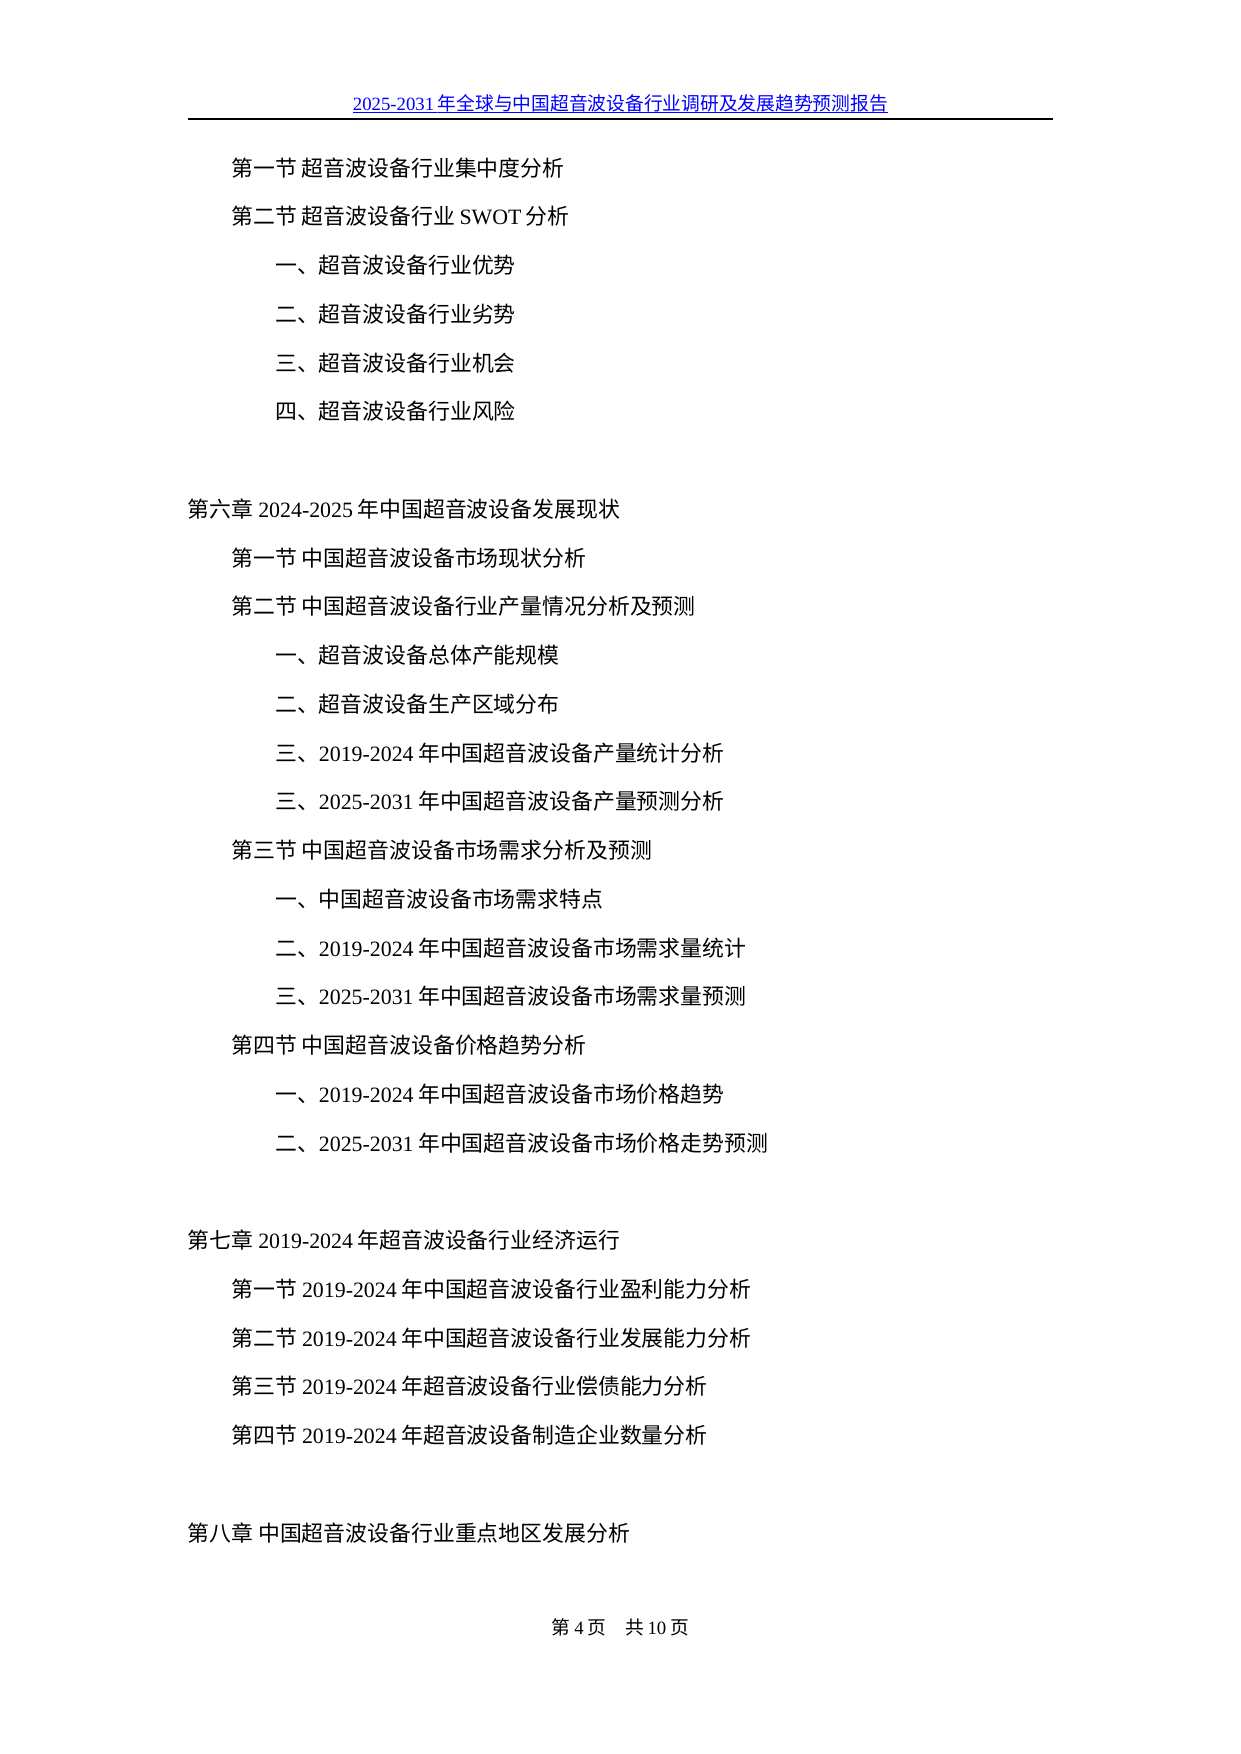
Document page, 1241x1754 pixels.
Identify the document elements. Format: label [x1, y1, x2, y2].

text [187, 150, 1053, 1548]
